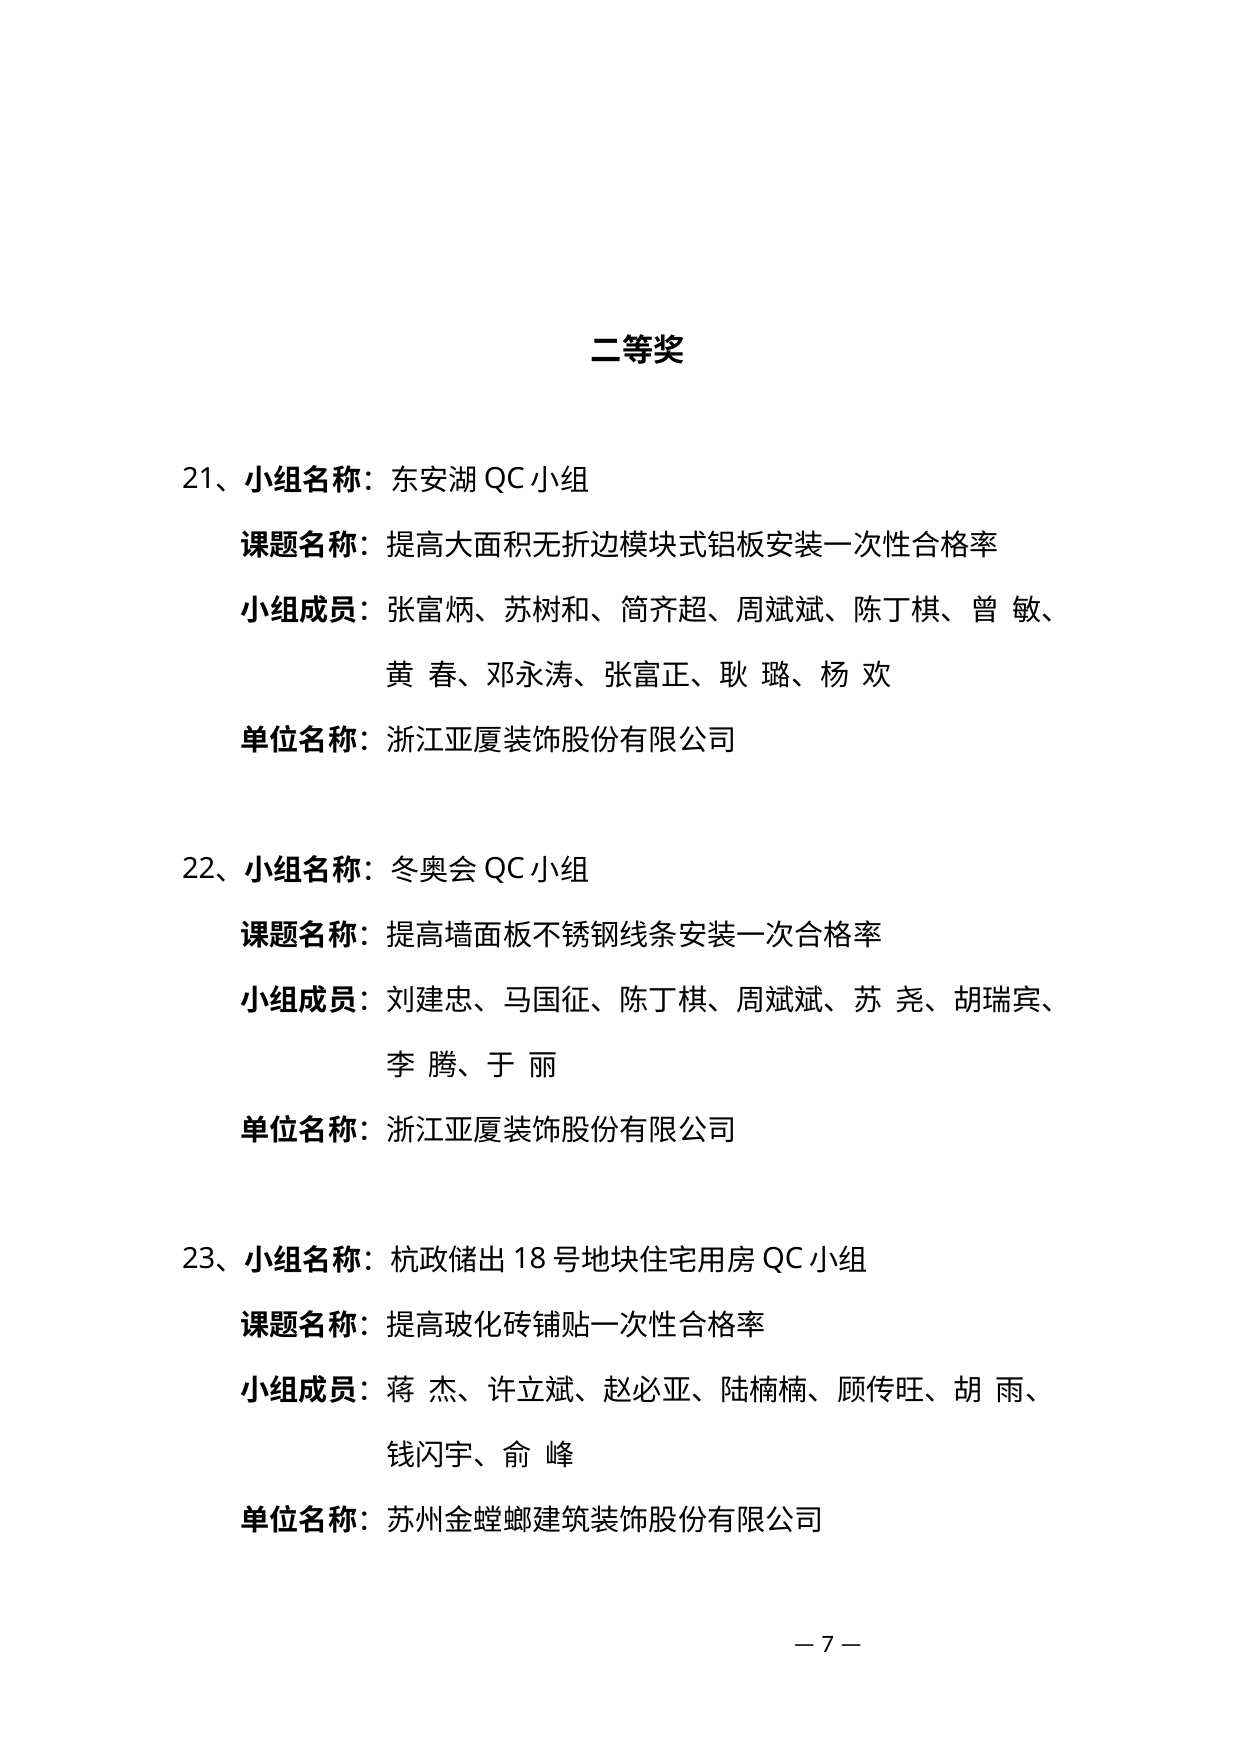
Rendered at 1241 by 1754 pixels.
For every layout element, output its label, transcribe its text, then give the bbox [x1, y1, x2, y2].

text 单位名称：苏州金螳螂建筑装饰股份有限公司 [182, 1485, 1093, 1550]
list 22、小组名称：冬奥会QC小组 [182, 835, 1093, 900]
text 李 腾、于 丽 [182, 1030, 1093, 1095]
text 课题名称：提高玻化砖铺贴一次性合格率 [182, 1290, 1093, 1355]
text 单位名称：浙江亚厦装饰股份有限公司 [182, 705, 1093, 770]
text 小组成员：蒋 杰、许立斌、赵必亚、陆楠楠、顾传旺、胡 雨、 [182, 1355, 1093, 1420]
text 课题名称：提高墙面板不锈钢线条安装一次合格率 [182, 900, 1093, 965]
text 小组成员：刘建忠、马国征、陈丁棋、周斌斌、苏 尧、胡瑞宾、 [182, 965, 1093, 1030]
text 钱闪宇、俞 峰 [182, 1420, 1093, 1485]
text 小组成员：张富炳、苏树和、简齐超、周斌斌、陈丁棋、曾 敏、 [241, 575, 1093, 640]
list 23、小组名称：杭政储出18号地块住宅用房QC小组 [182, 1225, 1093, 1290]
text 黄 春、邓永涛、张富正、耿 璐、杨 欢 [327, 640, 1093, 705]
text 二等奖 [182, 315, 1093, 380]
list 21、小组名称：东安湖QC小组 [182, 445, 1093, 510]
text 课题名称：提高大面积无折边模块式铝板安装一次性合格率 [182, 510, 1093, 575]
text 单位名称：浙江亚厦装饰股份有限公司 [182, 1095, 1093, 1160]
